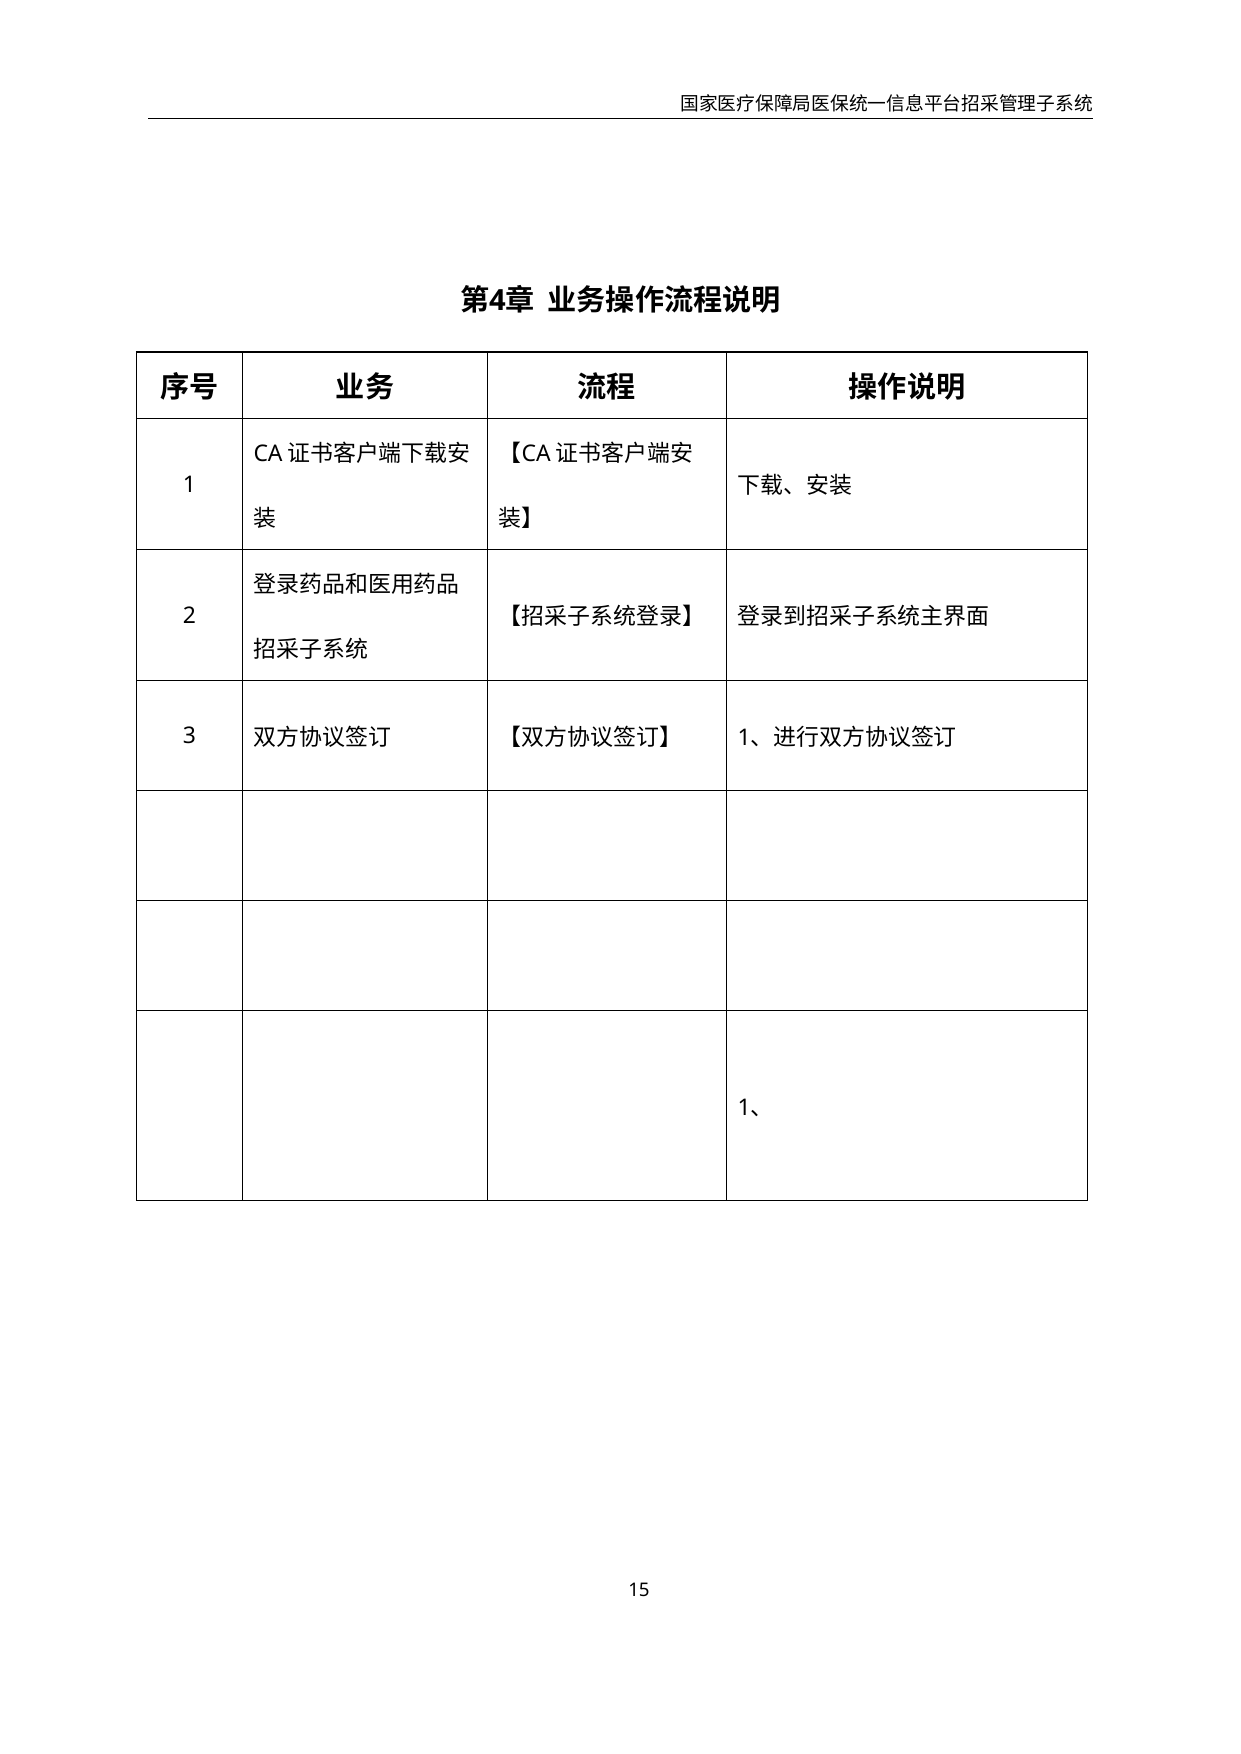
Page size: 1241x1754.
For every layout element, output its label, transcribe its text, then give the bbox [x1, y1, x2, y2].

table_cell 3 [137, 681, 242, 789]
table_cell 【招采子系统登录】 [488, 550, 726, 679]
table_cell CA证书客户端下载安装 [243, 419, 487, 548]
table_cell [243, 791, 487, 899]
table_cell 登录到招采子系统主界面 [727, 550, 1087, 679]
table_cell [137, 791, 242, 899]
table_cell [727, 1011, 1087, 1199]
table_header 业务 [243, 353, 487, 417]
table_cell 1、进行双方协议签订 [727, 681, 1087, 789]
table_cell [727, 791, 1087, 899]
table_cell 1 [137, 419, 242, 548]
table_header 序号 [137, 353, 242, 417]
table_header 操作说明 [727, 353, 1087, 417]
table_cell [488, 791, 726, 899]
table_cell [727, 901, 1087, 1009]
table_cell 下载、安装 [727, 419, 1087, 548]
table_cell [243, 901, 487, 1009]
table_cell 【双方协议签订】 [488, 681, 726, 789]
table_cell 2 [137, 550, 242, 679]
table_cell 双方协议签订 [243, 681, 487, 789]
table_cell 登录药品和医用药品招采子系统 [243, 550, 487, 679]
table_cell 【CA证书客户端安装】 [488, 419, 726, 548]
table_cell [137, 1011, 242, 1199]
table_cell [137, 901, 242, 1009]
table_header 流程 [488, 353, 726, 417]
table_cell [488, 1011, 726, 1199]
table_cell [243, 1011, 487, 1199]
table_cell [488, 901, 726, 1009]
subtitle 业务操作流程说明 [148, 265, 1093, 330]
